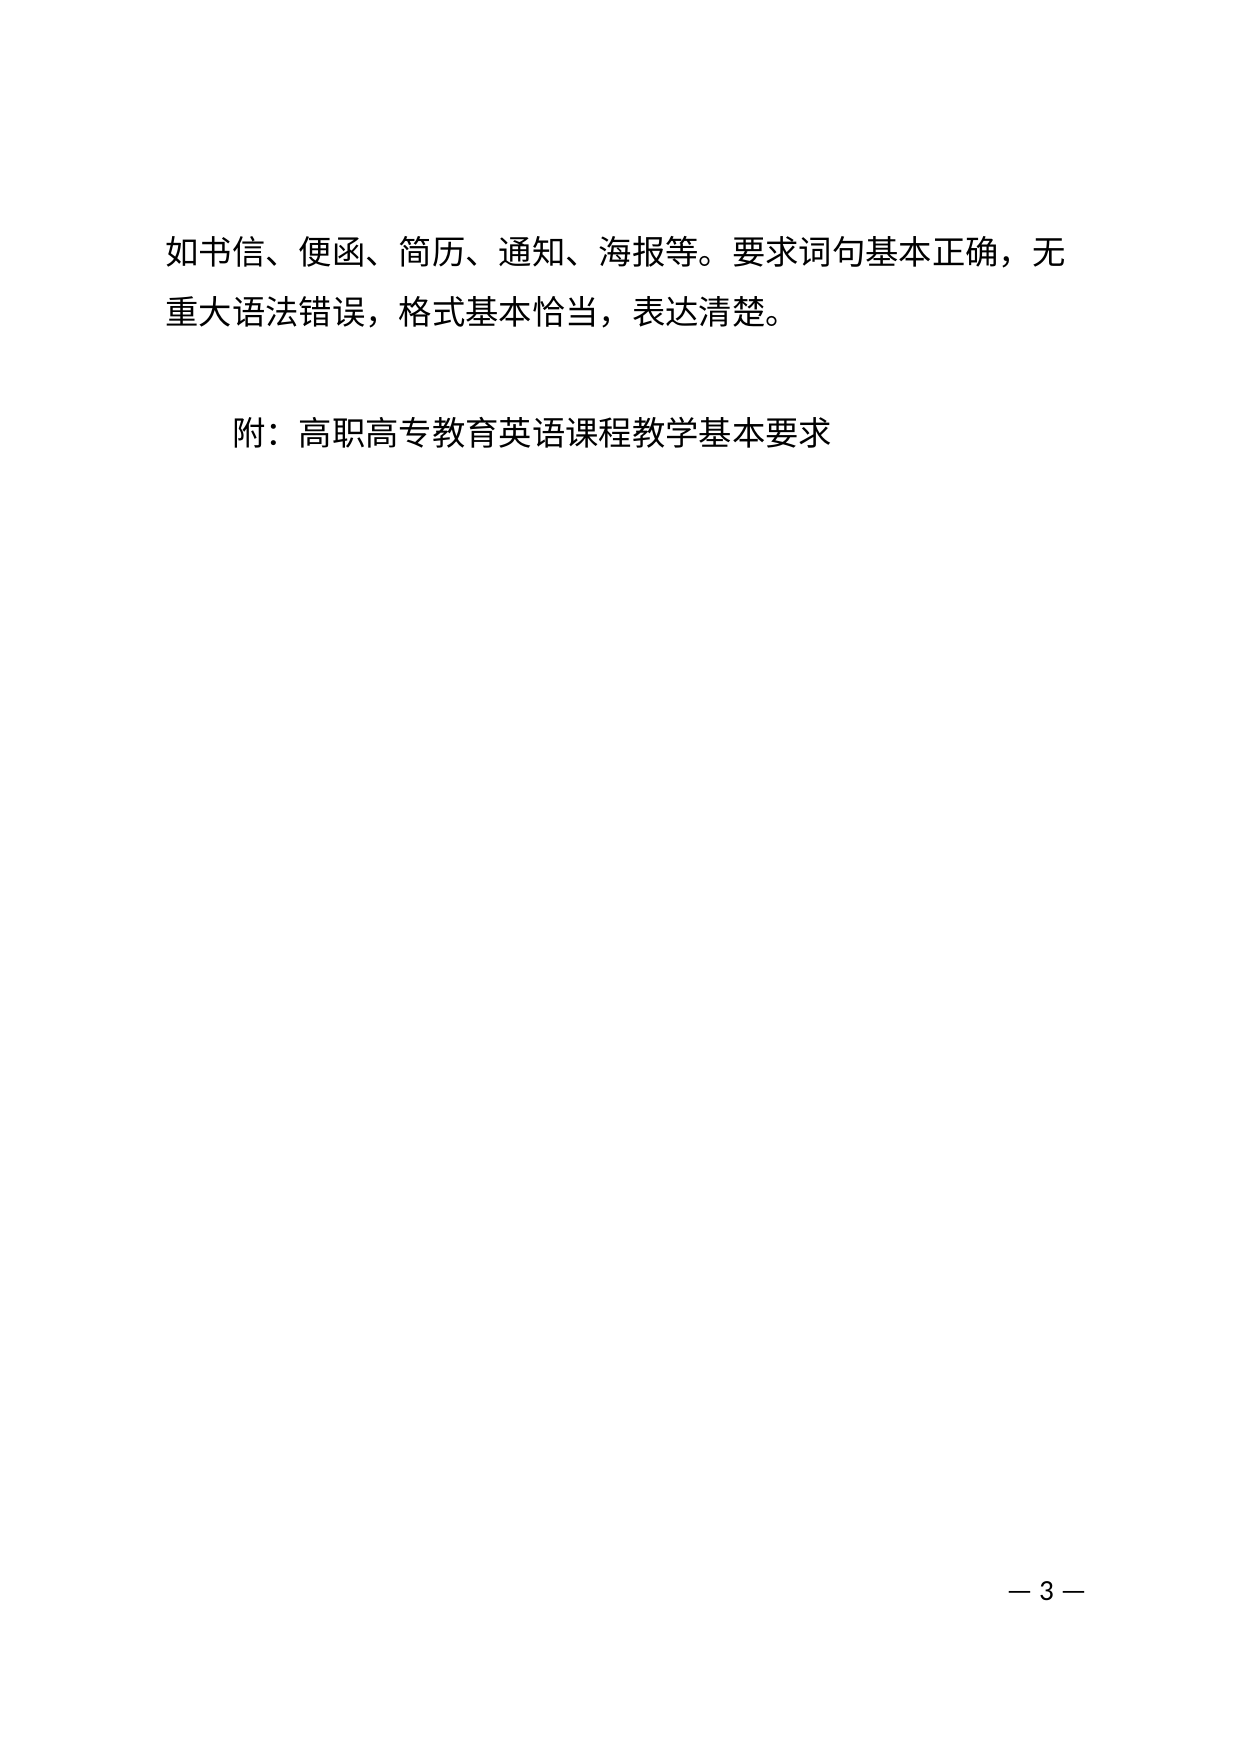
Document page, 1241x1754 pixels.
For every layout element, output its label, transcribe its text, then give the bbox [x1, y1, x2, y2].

text 附：高职高专教育英语课程教学基本要求 [165, 400, 1087, 461]
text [165, 219, 1087, 340]
